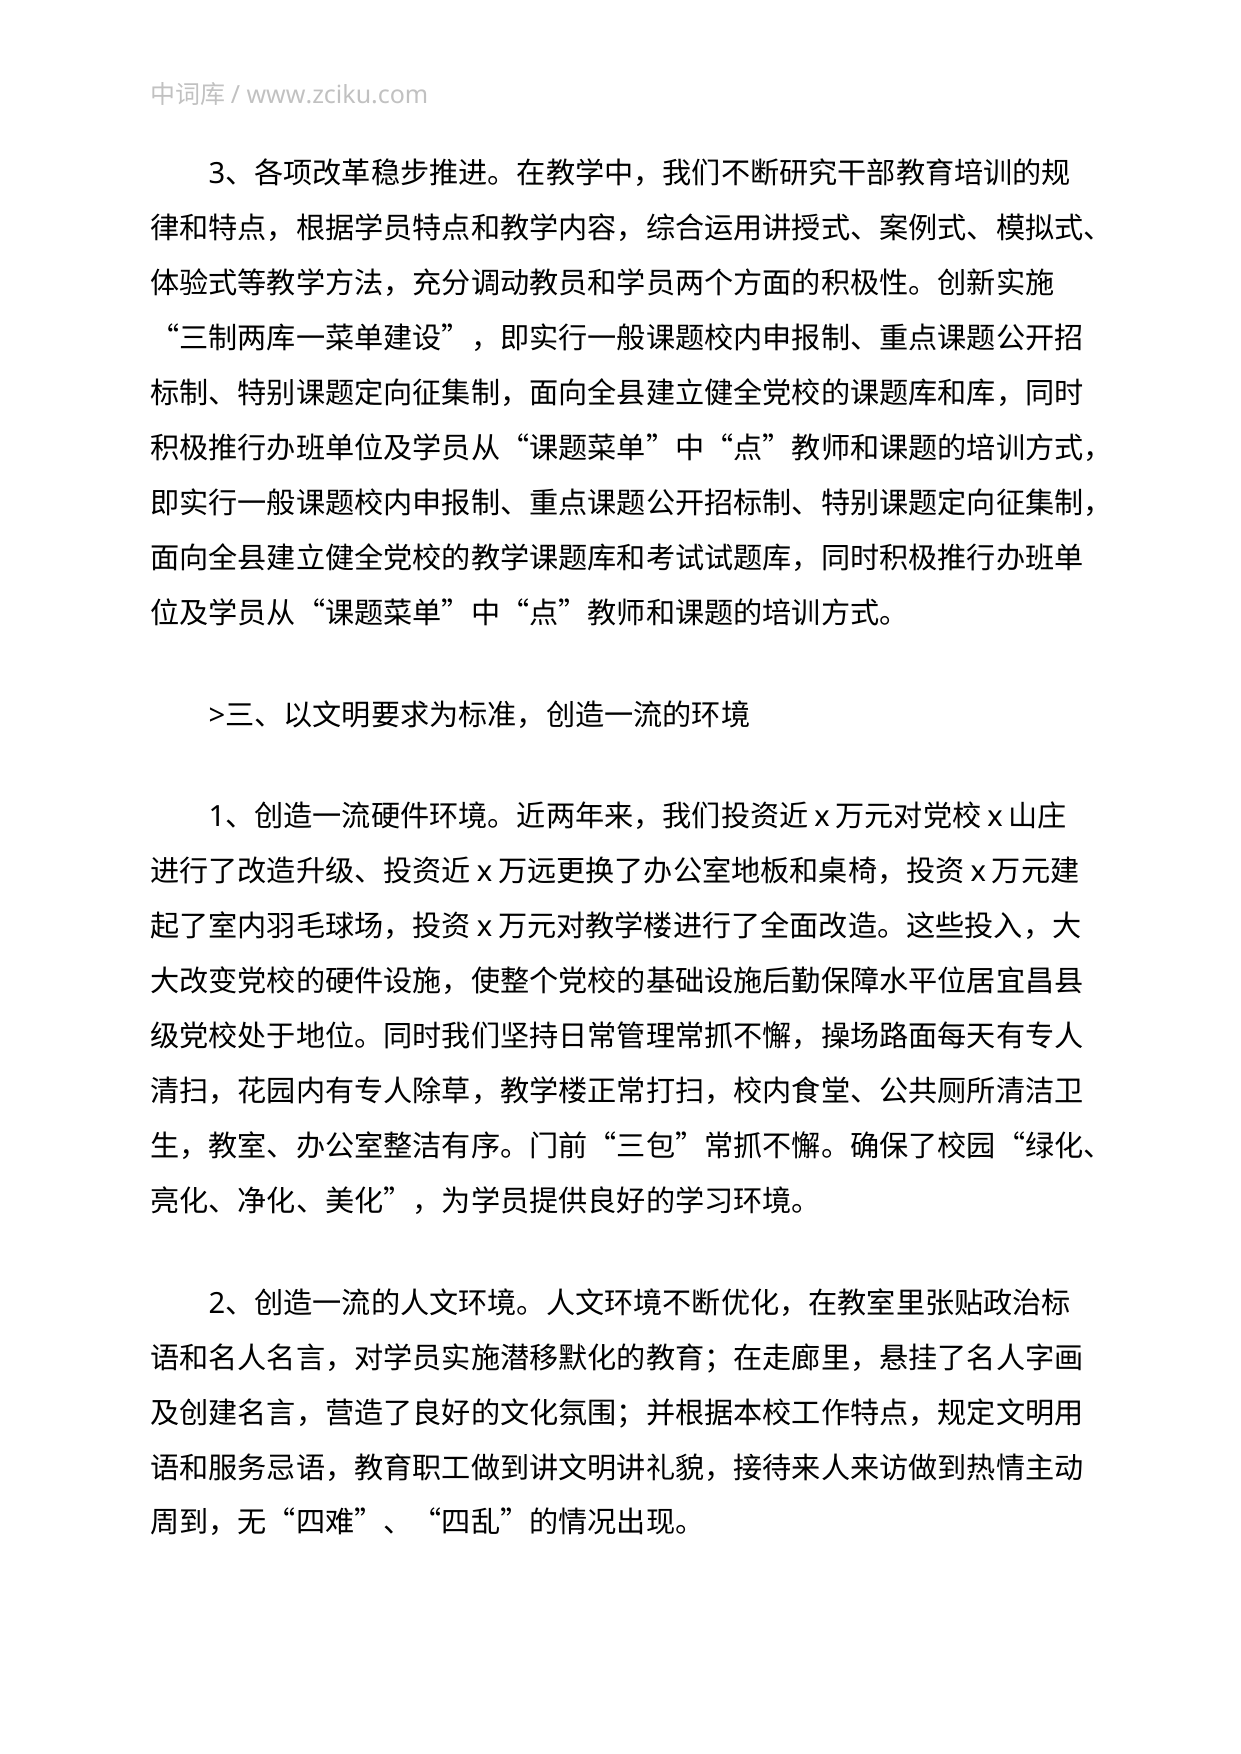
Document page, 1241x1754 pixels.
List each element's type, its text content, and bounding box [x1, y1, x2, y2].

text >三、以文明要求为标准，创造一流的环境 [150, 691, 1090, 733]
text 1、创造一流硬件环境。近两年来，我们投资近x万元对党校x山庄进行了改造升级、投资近x万远更换了办公室地板和桌椅，投资x万元建起了室内羽毛球场，投资x万元对教学楼进行了全面改造。这些投入，大大改变党校的硬件设施，使整个党校的基础设施后勤保障水平位居宜昌县级党校处于地位。同时我们坚持日常管理常抓不懈，操场路面每天有专人清扫，花园内有专人除草，教学楼正常打扫，校内食堂、公共厕所清洁卫生，教室、办公室整洁有序。门前“三包”常抓不懈。确保了校园“绿化、亮化、净化、美化”，为学员提供良好的学习环境。 [150, 793, 1090, 1220]
text 3、各项改革稳步推进。在教学中，我们不断研究干部教育培训的规律和特点，根据学员特点和教学内容，综合运用讲授式、案例式、模拟式、体验式等教学方法，充分调动教员和学员两个方面的积极性。创新实施“三制两库一菜单建设”，即实行一般课题校内申报制、重点课题公开招标制、特别课题定向征集制，面向全县建立健全党校的课题库和库，同时积极推行办班单位及学员从“课题菜单”中“点”教师和课题的培训方式，即实行一般课题校内申报制、重点课题公开招标制、特别课题定向征集制，面向全县建立健全党校的教学课题库和考试试题库，同时积极推行办班单位及学员从“课题菜单”中“点”教师和课题的培训方式。 [150, 150, 1090, 632]
text 2、创造一流的人文环境。人文环境不断优化，在教室里张贴政治标语和名人名言，对学员实施潜移默化的教育；在走廊里，悬挂了名人字画及创建名言，营造了良好的文化氛围；并根据本校工作特点，规定文明用语和服务忌语，教育职工做到讲文明讲礼貌，接待来人来访做到热情主动周到，无“四难”、“四乱”的情况出现。 [150, 1279, 1090, 1541]
